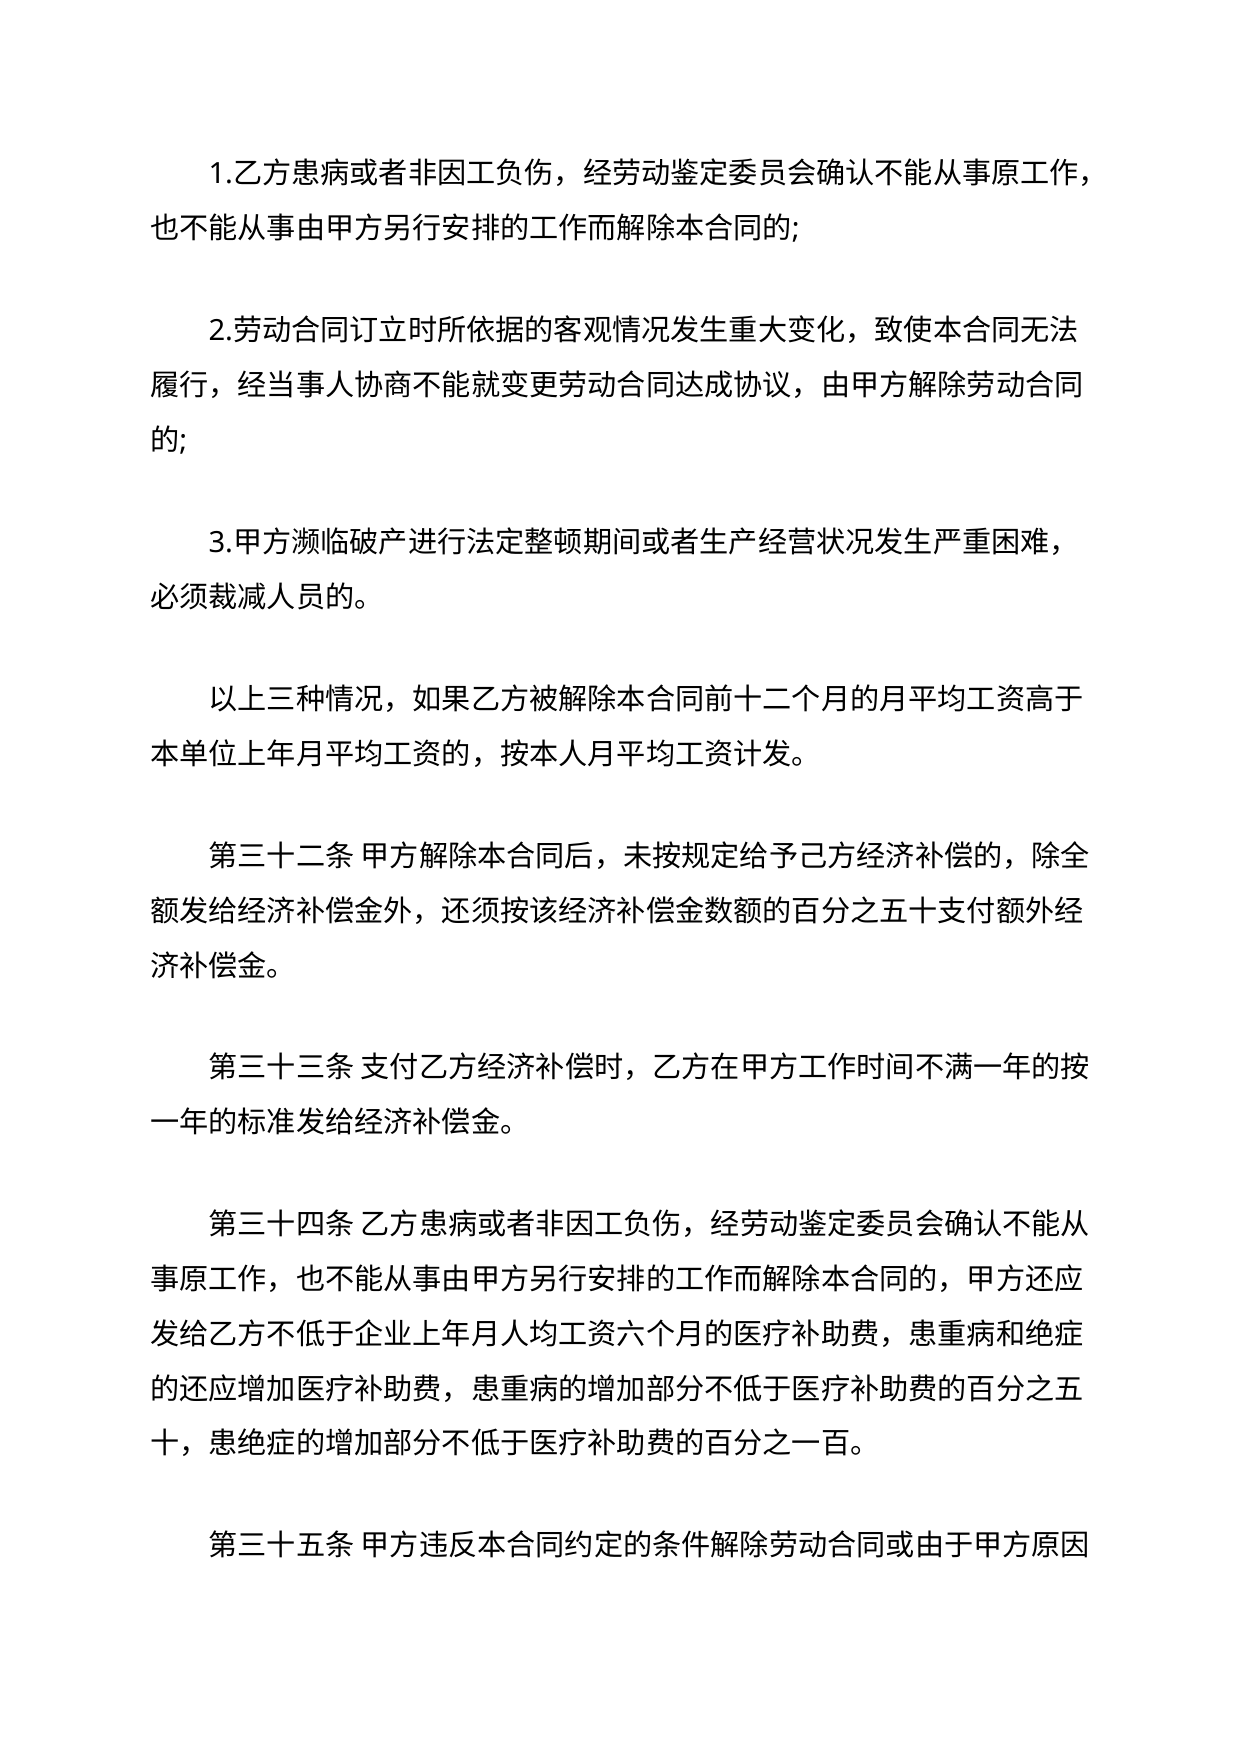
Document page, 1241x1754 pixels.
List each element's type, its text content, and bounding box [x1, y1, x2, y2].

text 第三十四条 乙方患病或者非因工负伤，经劳动鉴定委员会确认不能从事原工作，也不能从事由甲方另行安排的工作而解除本合同的，甲方还应发给乙方不低于企业上年月人均工资六个月的医疗补助费，患重病和绝症的还应增加医疗补助费，患重病的增加部分不低于医疗补助费的百分之五十，患绝症的增加部分不低于医疗补助费的百分之一百。 [150, 1201, 1090, 1462]
text 3.甲方濒临破产进行法定整顿期间或者生产经营状况发生严重困难，必须裁减人员的。 [150, 519, 1090, 616]
text 第三十三条 支付乙方经济补偿时，乙方在甲方工作时间不满一年的按一年的标准发给经济补偿金。 [150, 1044, 1090, 1141]
text 第三十二条 甲方解除本合同后，未按规定给予己方经济补偿的，除全额发给经济补偿金外，还须按该经济补偿金数额的百分之五十支付额外经济补偿金。 [150, 832, 1090, 984]
text 1.乙方患病或者非因工负伤，经劳动鉴定委员会确认不能从事原工作，也不能从事由甲方另行安排的工作而解除本合同的; [150, 150, 1090, 247]
text 以上三种情况，如果乙方被解除本合同前十二个月的月平均工资高于本单位上年月平均工资的，按本人月平均工资计发。 [150, 676, 1090, 773]
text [150, 1522, 1090, 1564]
text 2.劳动合同订立时所依据的客观情况发生重大变化，致使本合同无法履行，经当事人协商不能就变更劳动合同达成协议，由甲方解除劳动合同的; [150, 307, 1090, 459]
